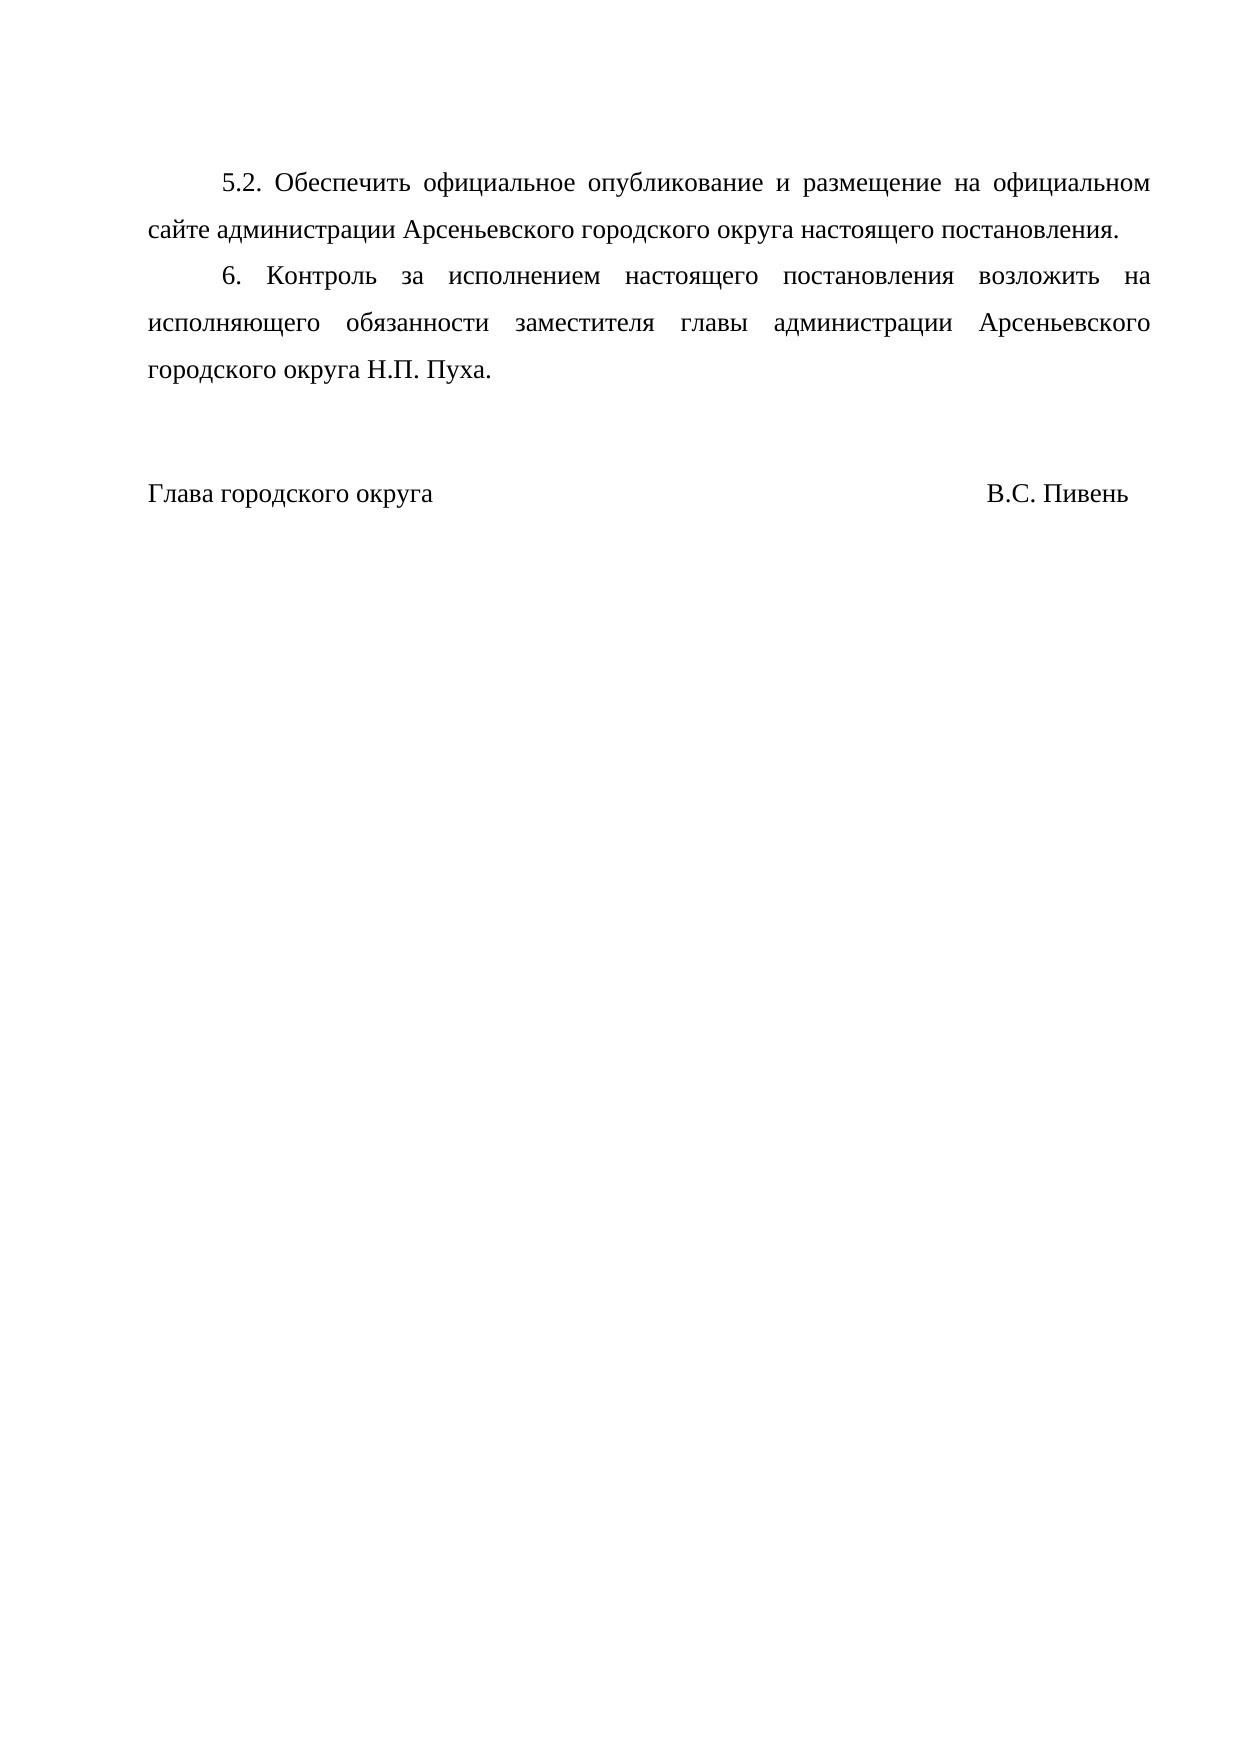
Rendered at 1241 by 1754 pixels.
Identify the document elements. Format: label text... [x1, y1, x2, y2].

text Глава городского округа В.С. Пивень [148, 477, 1152, 508]
text 5.2. Обеспечить официальное опубликование и размещение на официальном сайте администрации Арсеньевского городского округа настоящего постановления. [148, 166, 1152, 244]
text 6. Контроль за исполнением настоящего постановления возложить на исполняющего обязанности заместителя главы администрации Арсеньевского городского округа Н.П. Пуха. [148, 259, 1152, 384]
